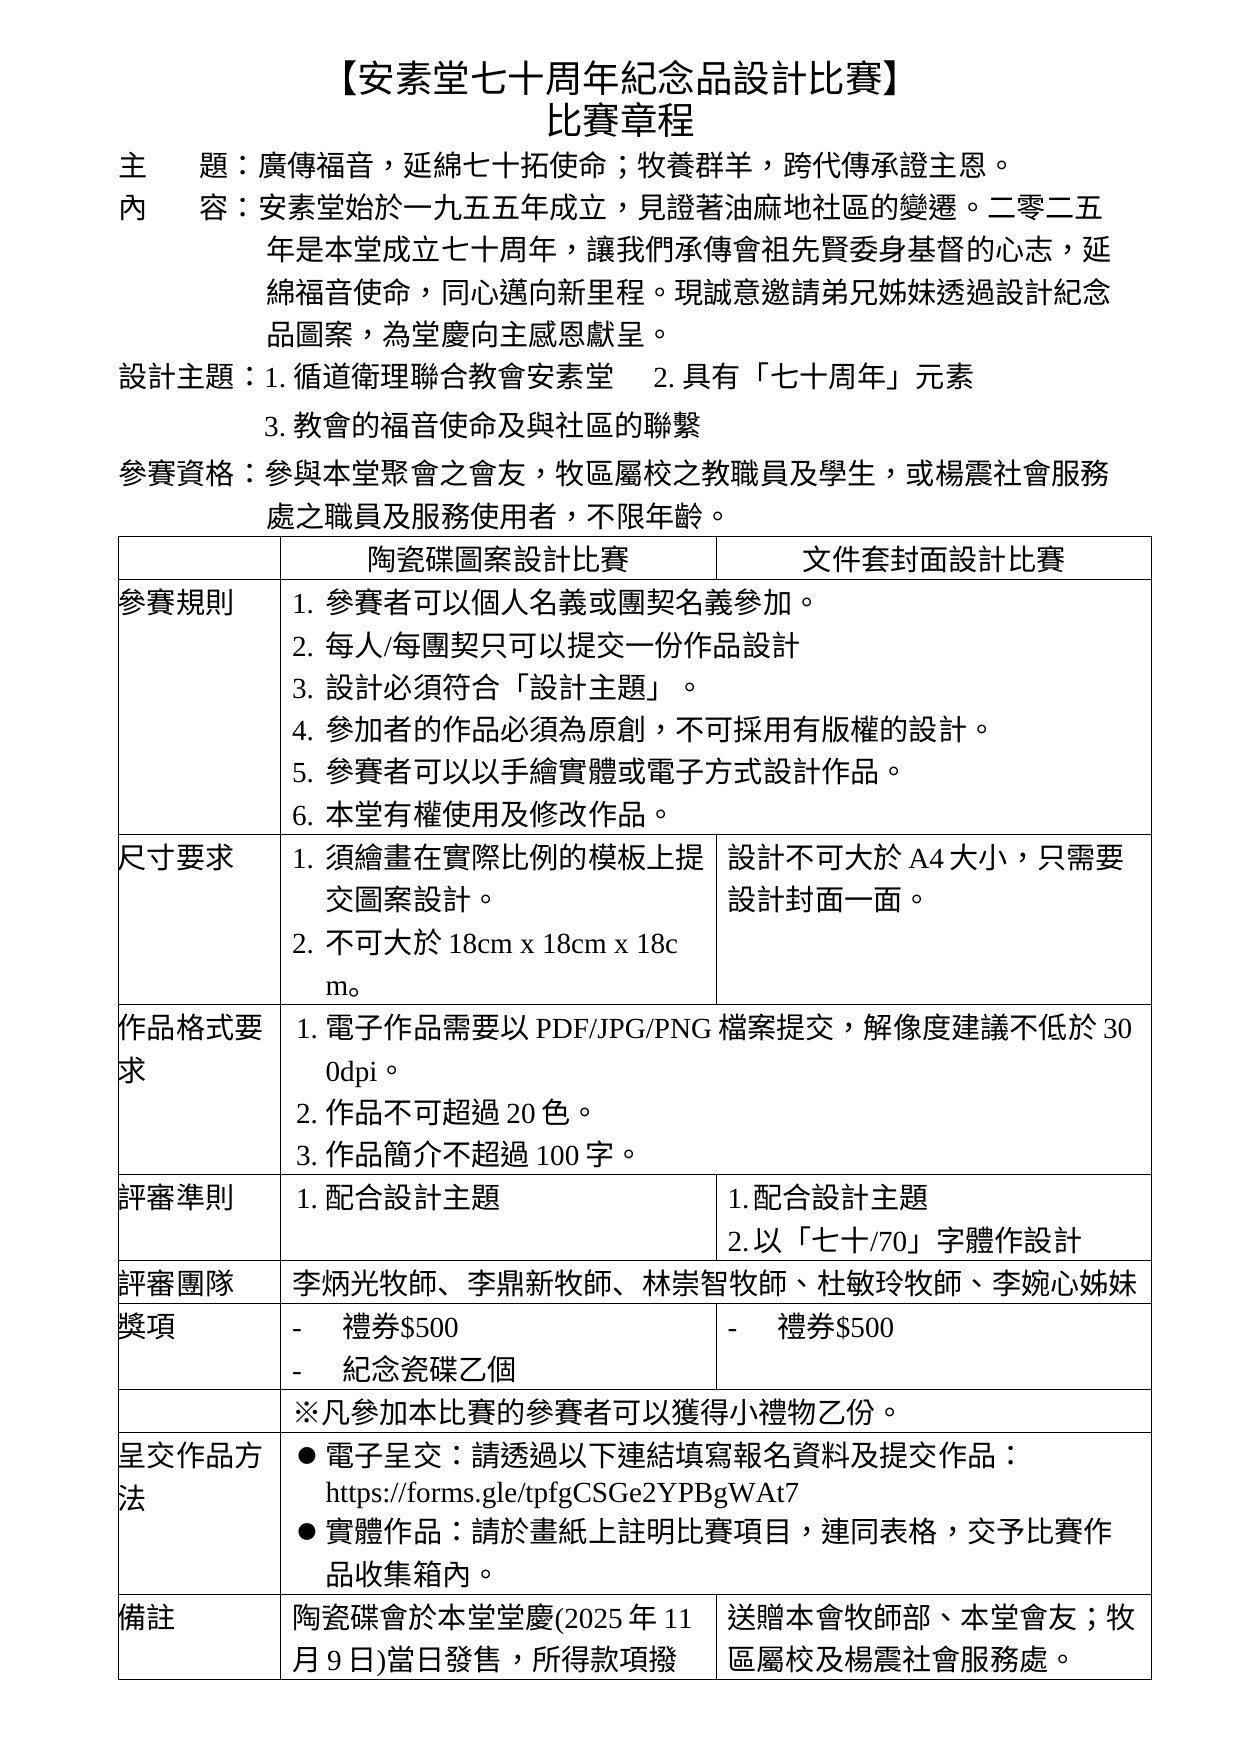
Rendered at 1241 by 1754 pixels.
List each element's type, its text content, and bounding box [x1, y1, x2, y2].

table_cell 評審準則 [119, 1175, 280, 1260]
table_cell 評審團隊 [119, 1261, 280, 1303]
table_cell 禮券$500 [717, 1304, 1151, 1389]
table_cell 禮券$500 紀念瓷碟乙個 [281, 1304, 716, 1389]
table_cell 電子作品需要以PDF/JPG/PNG檔案提交，解像度建議不低於300dpi。 作品不可超過20色。 作品簡介不超過100字。 [281, 1005, 1151, 1174]
text 參賽資格：參與本堂聚會之會友，牧區屬校之教職員及學生，或楊震社會服務處之職員及服務使用者，不限年齡。 [118, 451, 1122, 536]
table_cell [281, 1595, 716, 1679]
table_cell 獎項 [119, 1304, 280, 1389]
text 內 容：安素堂始於一九五五年成立，見證著油麻地社區的變遷。二零二五年是本堂成立七十周年，讓我們承傳會祖先賢委身基督的心志，延綿福音使命，同心邁向新里程。現誠意邀請弟兄姊妹透過設計紀念品圖案，為堂慶向主感恩獻呈。 [118, 185, 1122, 354]
table_cell 備註 [119, 1595, 280, 1679]
table_header 文件套封面設計比賽 [717, 537, 1151, 579]
text 設計主題：1. 循道衛理聯合教會安素堂 2. 具有「七十周年」元素 [118, 354, 1122, 396]
table_cell [119, 1390, 280, 1432]
table_cell 參賽者可以個人名義或團契名義參加。 每人/每團契只可以提交一份作品設計 設計必須符合「設計主題」。 參加者的作品必須為原創，不可採用有版權的設計。 參賽者可以以手繪實體或電子方式設計作品。 本堂有權使用及修改作品。 [281, 580, 1151, 834]
table_header 陶瓷碟圖案設計比賽 [281, 537, 716, 579]
table_cell 配合設計主題 [281, 1175, 716, 1260]
table_cell 設計不可大於A4大小，只需要設計封面一面。 [717, 835, 1151, 1004]
table_cell 須繪畫在實際比例的模板上提交圖案設計。 不可大於18cm x 18cm x 18cm。 [281, 835, 716, 1004]
table_cell 配合設計主題 以「七十/70」字體作設計 [717, 1175, 1151, 1260]
table_header [119, 537, 280, 579]
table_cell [717, 1595, 1151, 1679]
table_cell ※凡參加本比賽的參賽者可以獲得小禮物乙份。 [281, 1390, 1151, 1432]
table_cell 李炳光牧師、李鼎新牧師、林崇智牧師、杜敏玲牧師、李婉心姊妹 [281, 1261, 1151, 1303]
table_cell 作品格式要求 [119, 1005, 280, 1174]
table_cell 參賽規則 [119, 580, 280, 834]
table_cell 尺寸要求 [119, 835, 280, 1004]
text 比賽章程 [118, 101, 1122, 142]
text 3. 教會的福音使命及與社區的聯繫 [118, 402, 1122, 445]
text 主 題：廣傳福音，延綿七十拓使命；牧養群羊，跨代傳承證主恩。 [118, 142, 1122, 185]
text 【安素堂七十周年紀念品設計比賽】 [118, 59, 1122, 101]
table_cell 電子呈交：請透過以下連結填寫報名資料及提交作品： https://forms.gle/tpfgCSGe2YPBgWAt7 實體作品：請於畫紙上註明比賽項目，連同表格，交予比賽作品收集箱內。 [281, 1433, 1151, 1593]
table_cell 呈交作品方法 [119, 1433, 280, 1593]
